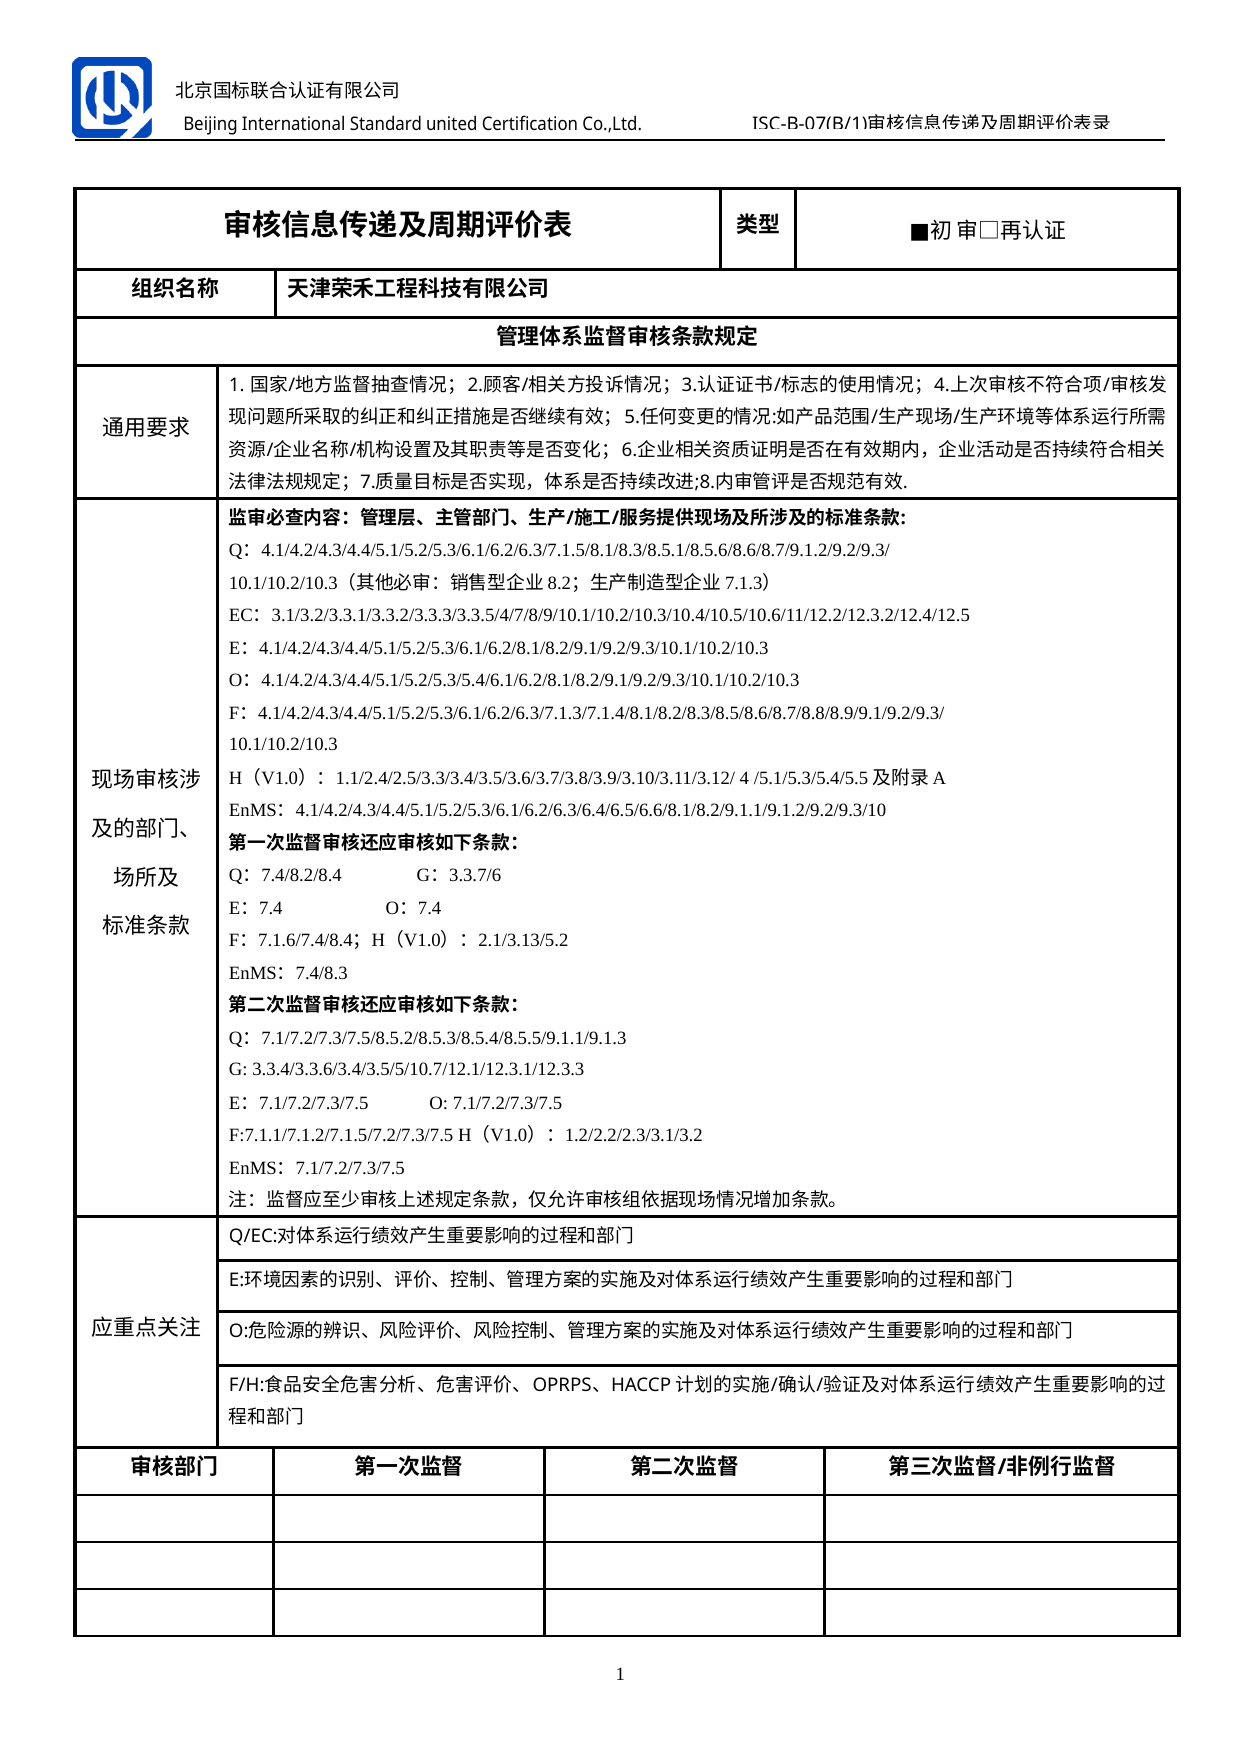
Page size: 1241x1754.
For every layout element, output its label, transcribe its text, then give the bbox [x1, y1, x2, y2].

table_cell [826, 1590, 1177, 1635]
table_cell 第一次监督 [275, 1449, 543, 1494]
table_cell [275, 1590, 543, 1635]
table_cell 管理体系监督审核条款规定 [77, 319, 1177, 364]
table_cell 通用要求 [77, 367, 216, 497]
table_cell Q/EC:对体系运行绩效产生重要影响的过程和部门 [219, 1218, 1177, 1259]
table_cell [546, 1590, 823, 1635]
table_cell 审核部门 [77, 1449, 272, 1494]
table_cell [546, 1543, 823, 1588]
table_cell 组织名称 [77, 271, 274, 316]
table_cell 第二次监督 [546, 1449, 823, 1494]
table_cell [275, 1543, 543, 1588]
table_header 类型 [722, 190, 794, 267]
table_header ■初 审□再认证 [797, 190, 1177, 267]
table_cell O:危险源的辨识、风险评价、风险控制、管理方案的实施及对体系运行绩效产生重要影响的过程和部门 [219, 1313, 1177, 1364]
table_cell [546, 1496, 823, 1541]
table_header 审核信息传递及周期评价表 [77, 190, 719, 267]
table_cell [826, 1496, 1177, 1541]
table_cell 监审必查内容：管理层、主管部门、生产/施工/服务提供现场及所涉及的标准条款: Q：4.1/4.2/4.3/4.4/5.1/5.2/5.3/6.1/6.2/6.3/7.1.5/8.1/8.3/8.5.1/8.5.6/8.6/8.7/9.1.2/9.2/9.3/ 10.1/10.2/10.3（其他必审：销售型企业8.2；生产制造型企业7.1.3） EC：3.1/3.2/3.3.1/3.3.2/3.3.3/3.3.5/4/7/8/9/10.1/10.2/10.3/10.4/10.5/10.6/11/12.2/12.3.2/12.4/12.5 E：4.1/4.2/4.3/4.4/5.1/5.2/5.3/6.1/6.2/8.1/8.2/9.1/9.2/9.3/10.1/10.2/10.3 O：4.1/4.2/4.3/4.4/5.1/5.2/5.3/5.4/6.1/6.2/8.1/8.2/9.1/9.2/9.3/10.1/10.2/10.3 F：4.1/4.2/4.3/4.4/5.1/5.2/5.3/6.1/6.2/6.3/7.1.3/7.1.4/8.1/8.2/8.3/8.5/8.6/8.7/8.8/8.9/9.1/9.2/9.3/ 10.1/10.2/10.3 H（V1.0）：1.1/2.4/2.5/3.3/3.4/3.5/3.6/3.7/3.8/3.9/3.10/3.11/3.12/ 4 /5.1/5.3/5.4/5.5及附录A EnMS：4.1/4.2/4.3/4.4/5.1/5.2/5.3/6.1/6.2/6.3/6.4/6.5/6.6/8.1/8.2/9.1.1/9.1.2/9.2/9.3/10 第一次监督审核还应审核如下条款： Q：7.4/8.2/8.4 G：3.3.7/6 E：7.4 O：7.4 F：7.1.6/7.4/8.4；H（V1.0）：2.1/3.13/5.2 EnMS：7.4/8.3 第二次监督审核还应审核如下条款： Q：7.1/7.2/7.3/7.5/8.5.2/8.5.3/8.5.4/8.5.5/9.1.1/9.1.3 G: 3.3.4/3.3.6/3.4/3.5/5/10.7/12.1/12.3.1/12.3.3 E：7.1/7.2/7.3/7.5 O: 7.1/7.2/7.3/7.5 F:7.1.1/7.1.2/7.1.5/7.2/7.3/7.5 H（V1.0）：1.2/2.2/2.3/3.1/3.2 EnMS：7.1/7.2/7.3/7.5 注：监督应至少审核上述规定条款，仅允许审核组依据现场情况增加条款。 [219, 500, 1177, 1215]
table_cell [275, 1496, 543, 1541]
table_cell 第三次监督/非例行监督 [826, 1449, 1177, 1494]
table_cell [77, 1496, 272, 1541]
table_cell 天津荣禾工程科技有限公司 [277, 271, 1177, 316]
table_cell 现场审核涉及的部门、场所及 标准条款 [77, 500, 216, 1215]
table_cell [826, 1543, 1177, 1588]
table_cell F/H:食品安全危害分析、危害评价、OPRPS、HACCP计划的实施/确认/验证及对体系运行绩效产生重要影响的过程和部门 [219, 1367, 1177, 1446]
table_cell [77, 1590, 272, 1635]
picture [72, 57, 152, 138]
table_cell 1. 国家/地方监督抽查情况；2.顾客/相关方投诉情况；3.认证证书/标志的使用情况；4.上次审核不符合项/审核发现问题所采取的纠正和纠正措施是否继续有效；5.任何变更的情况:如产品范围/生产现场/生产环境等体系运行所需资源/企业名称/机构设置及其职责等是否变化；6.企业相关资质证明是否在有效期内，企业活动是否持续符合相关法律法规规定；7.质量目标是否实现，体系是否持续改进;8.内审管评是否规范有效. [219, 367, 1177, 497]
table_cell E:环境因素的识别、评价、控制、管理方案的实施及对体系运行绩效产生重要影响的过程和部门 [219, 1262, 1177, 1310]
table_cell [77, 1543, 272, 1588]
table_cell 应重点关注 [77, 1218, 216, 1446]
